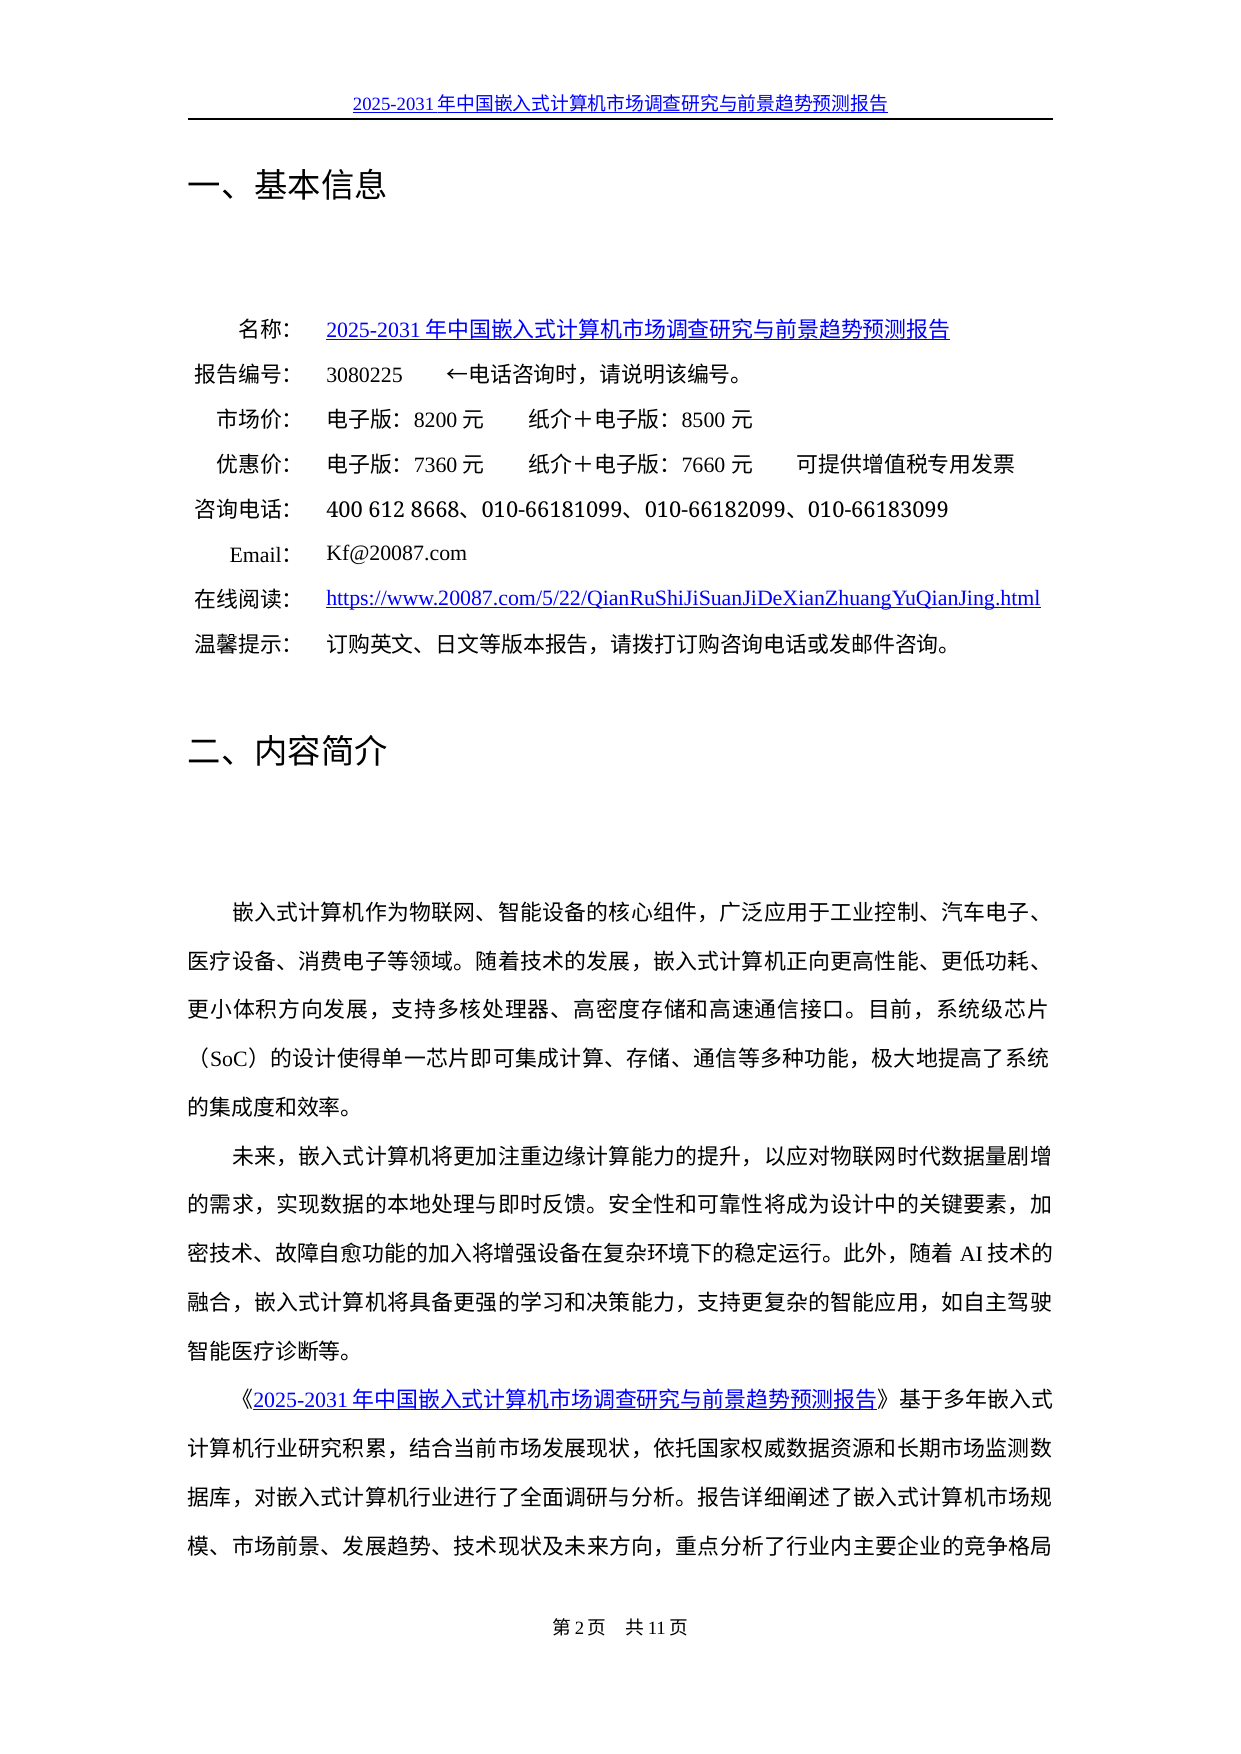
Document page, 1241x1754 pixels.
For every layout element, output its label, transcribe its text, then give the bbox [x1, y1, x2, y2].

table_cell 电子版：7360 元 纸介＋电子版：7660 元 可提供增值税专用发票 [315, 447, 1073, 492]
table_cell 市场价： [167, 402, 315, 447]
title 二、内容简介 [187, 717, 1053, 782]
table_cell 优惠价： [167, 447, 315, 492]
table_cell 报告编号： [167, 357, 315, 402]
table_header 2025-2031年中国嵌入式计算机市场调查研究与前景趋势预测报告 [315, 312, 1073, 357]
title 一、基本信息 [187, 150, 1053, 215]
table_cell [315, 582, 1073, 627]
table_cell 3080225 ←电话咨询时，请说明该编号。 [315, 357, 1073, 402]
table_cell 温馨提示： [167, 627, 315, 672]
table_cell 订购英文、日文等版本报告，请拨打订购咨询电话或发邮件咨询。 [315, 627, 1073, 672]
table_cell 电子版：8200 元 纸介＋电子版：8500 元 [315, 402, 1073, 447]
table_cell 400 612 8668、010-66181099、010-66182099、010-66183099 [315, 492, 1073, 537]
table_cell Kf@20087.com [315, 537, 1073, 582]
table_cell 咨询电话： [167, 492, 315, 537]
table_header 名称： [167, 312, 315, 357]
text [187, 894, 1053, 1561]
table_cell 在线阅读： [167, 582, 315, 627]
table_cell Email： [167, 537, 315, 582]
